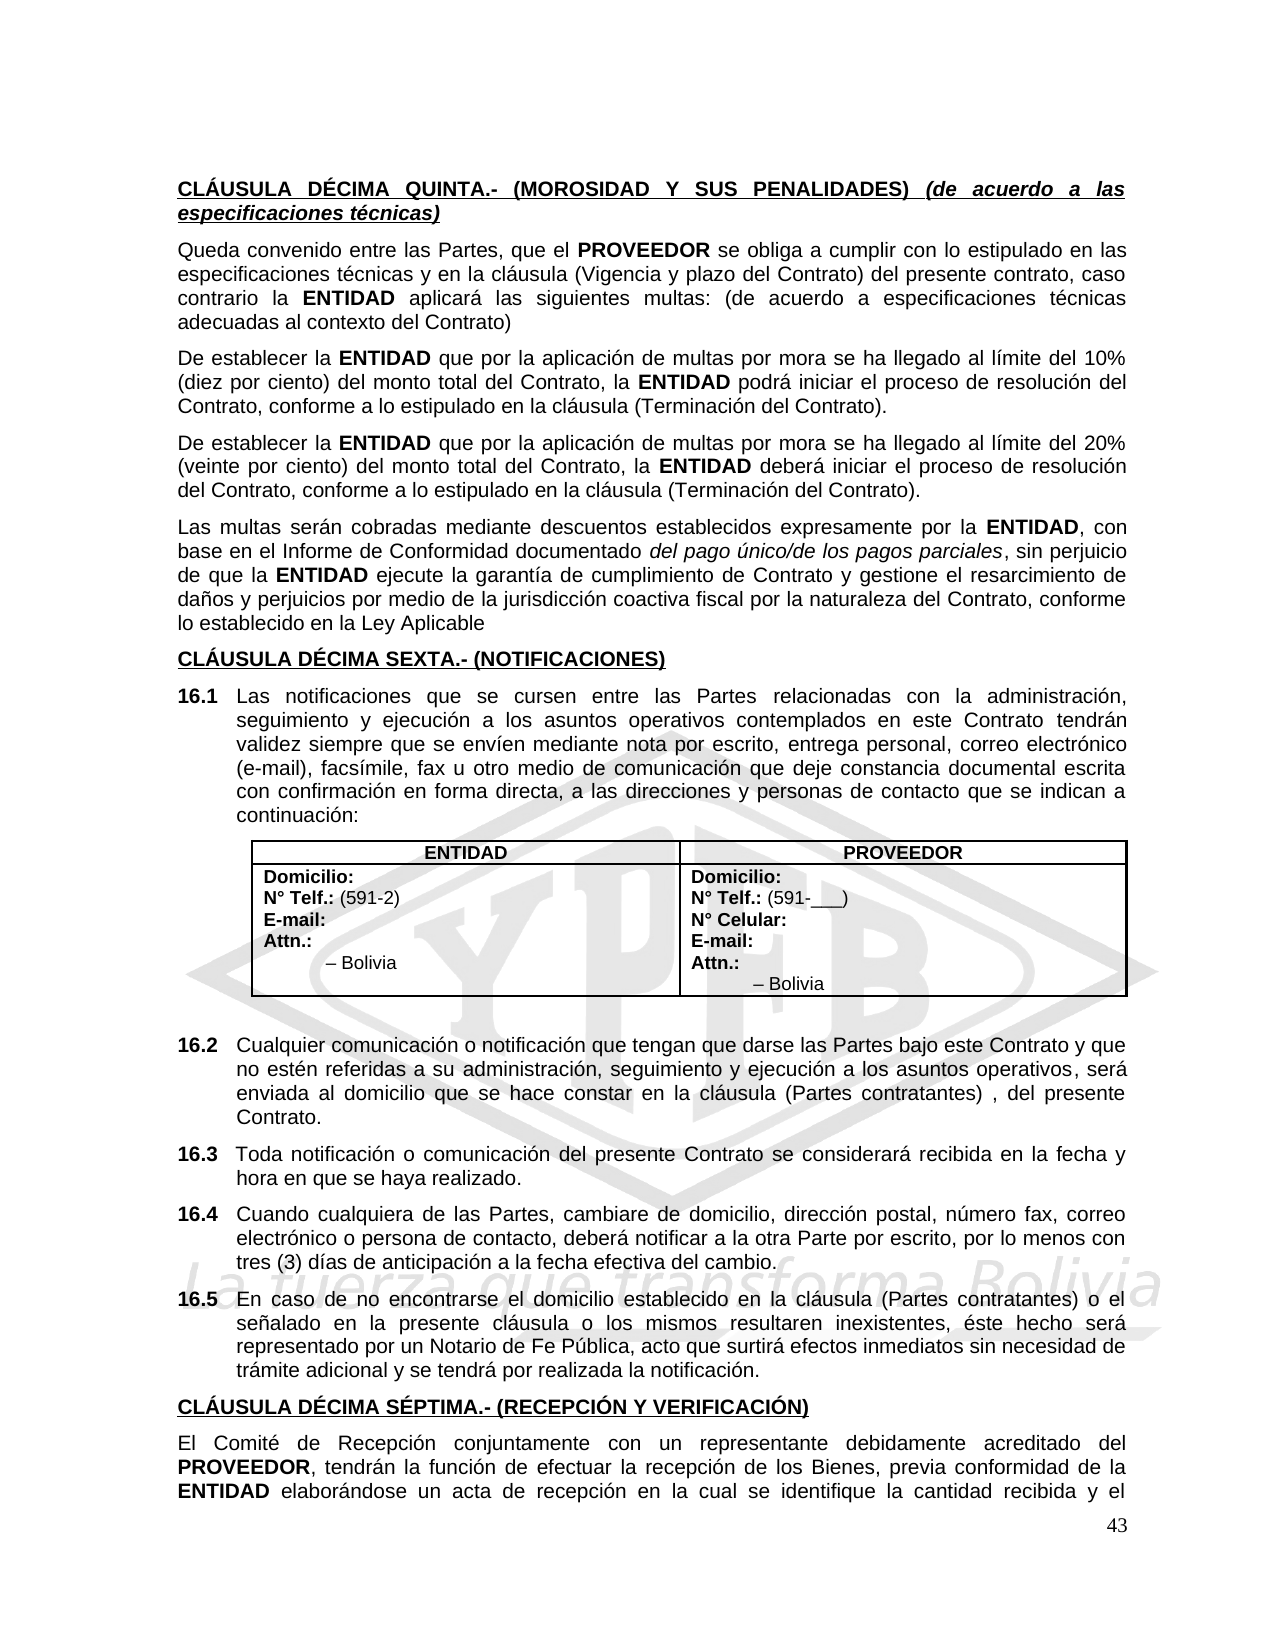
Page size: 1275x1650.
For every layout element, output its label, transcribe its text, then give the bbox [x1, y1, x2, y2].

text Las multas serán cobradas mediante descuentos establecidos expresamente por la ENTIDAD, con base en el Informe de Conformidad documentado del pago único/de los pagos parciales, sin perjuicio de que la ENTIDAD ejecute la garantía de cumplimiento de Contrato y gestione el resarcimiento de daños y perjuicios por medio de la jurisdicción coactiva fiscal por la naturaleza del Contrato, conforme lo establecido en la Ley Aplicable [177, 515, 1127, 634]
text 16.4 Cuando cualquiera de las Partes, cambiare de domicilio, dirección postal, número fax, correo electrónico o persona de contacto, deberá notificar a la otra Parte por escrito, por lo menos con tres (3) días de anticipación a la fecha efectiva del cambio. [177, 1202, 1127, 1274]
text 16.5 En caso de no encontrarse el domicilio establecido en la cláusula (Partes contratantes) o el señalado en la presente cláusula o los mismos resultaren inexistentes, éste hecho será representado por un Notario de Fe Pública, acto que surtirá efectos inmediatos sin necesidad de trámite adicional y se tendrá por realizada la notificación. [177, 1286, 1127, 1382]
table_header ENTIDAD [253, 842, 679, 863]
text 16.3 Toda notificación o comunicación del presente Contrato se considerará recibida en la fecha y hora en que se haya realizado. [177, 1142, 1127, 1189]
text CLÁUSULA DÉCIMA QUINTA.- (MOROSIDAD Y SUS PENALIDADES) (de acuerdo a las especificaciones técnicas) [177, 177, 1127, 225]
text 16.1 Las notificaciones que se cursen entre las Partes relacionadas con la administración, seguimiento y ejecución a los asuntos operativos contemplados en este Contrato tendrán validez siempre que se envíen mediante nota por escrito, entrega personal, correo electrónico (e-mail), facsímile, fax u otro medio de comunicación que deje constancia documental escrita con confirmación en forma directa, a las direcciones y personas de contacto que se indican a continuación: [177, 683, 1127, 827]
text Queda convenido entre las Partes, que el PROVEEDOR se obliga a cumplir con lo estipulado en las especificaciones técnicas y en la cláusula (Vigencia y plazo del Contrato) del presente contrato, caso contrario la ENTIDAD aplicará las siguientes multas: (de acuerdo a especificaciones técnicas adecuadas al contexto del Contrato) [177, 238, 1127, 333]
table_cell Domicilio: N° Telf.: (591-___) N° Celular: E-mail: Attn.: – Bolivia [681, 865, 1125, 995]
text De establecer la ENTIDAD que por la aplicación de multas por mora se ha llegado al límite del 20% (veinte por ciento) del monto total del Contrato, la ENTIDAD deberá iniciar el proceso de resolución del Contrato, conforme a lo estipulado en la cláusula (Terminación del Contrato). [177, 430, 1127, 502]
text CLÁUSULA DÉCIMA SEXTA.- (NOTIFICACIONES) [177, 647, 1127, 671]
text De establecer la ENTIDAD que por la aplicación de multas por mora se ha llegado al límite del 10% (diez por ciento) del monto total del Contrato, la ENTIDAD podrá iniciar el proceso de resolución del Contrato, conforme a lo estipulado en la cláusula (Terminación del Contrato). [177, 346, 1127, 418]
table_cell Domicilio: N° Telf.: (591-2) E-mail: Attn.: – Bolivia [253, 865, 679, 995]
list CLÁUSULA DÉCIMA SÉPTIMA.- (RECEPCIÓN Y VERIFICACIÓN) [177, 1395, 1127, 1419]
table_header PROVEEDOR [681, 842, 1125, 863]
text 16.2 Cualquier comunicación o notificación que tengan que darse las Partes bajo este Contrato y que no estén referidas a su administración, seguimiento y ejecución a los asuntos operativos, será enviada al domicilio que se hace constar en la cláusula (Partes contratantes) , del presente Contrato. [177, 1033, 1127, 1129]
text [177, 1431, 1127, 1503]
